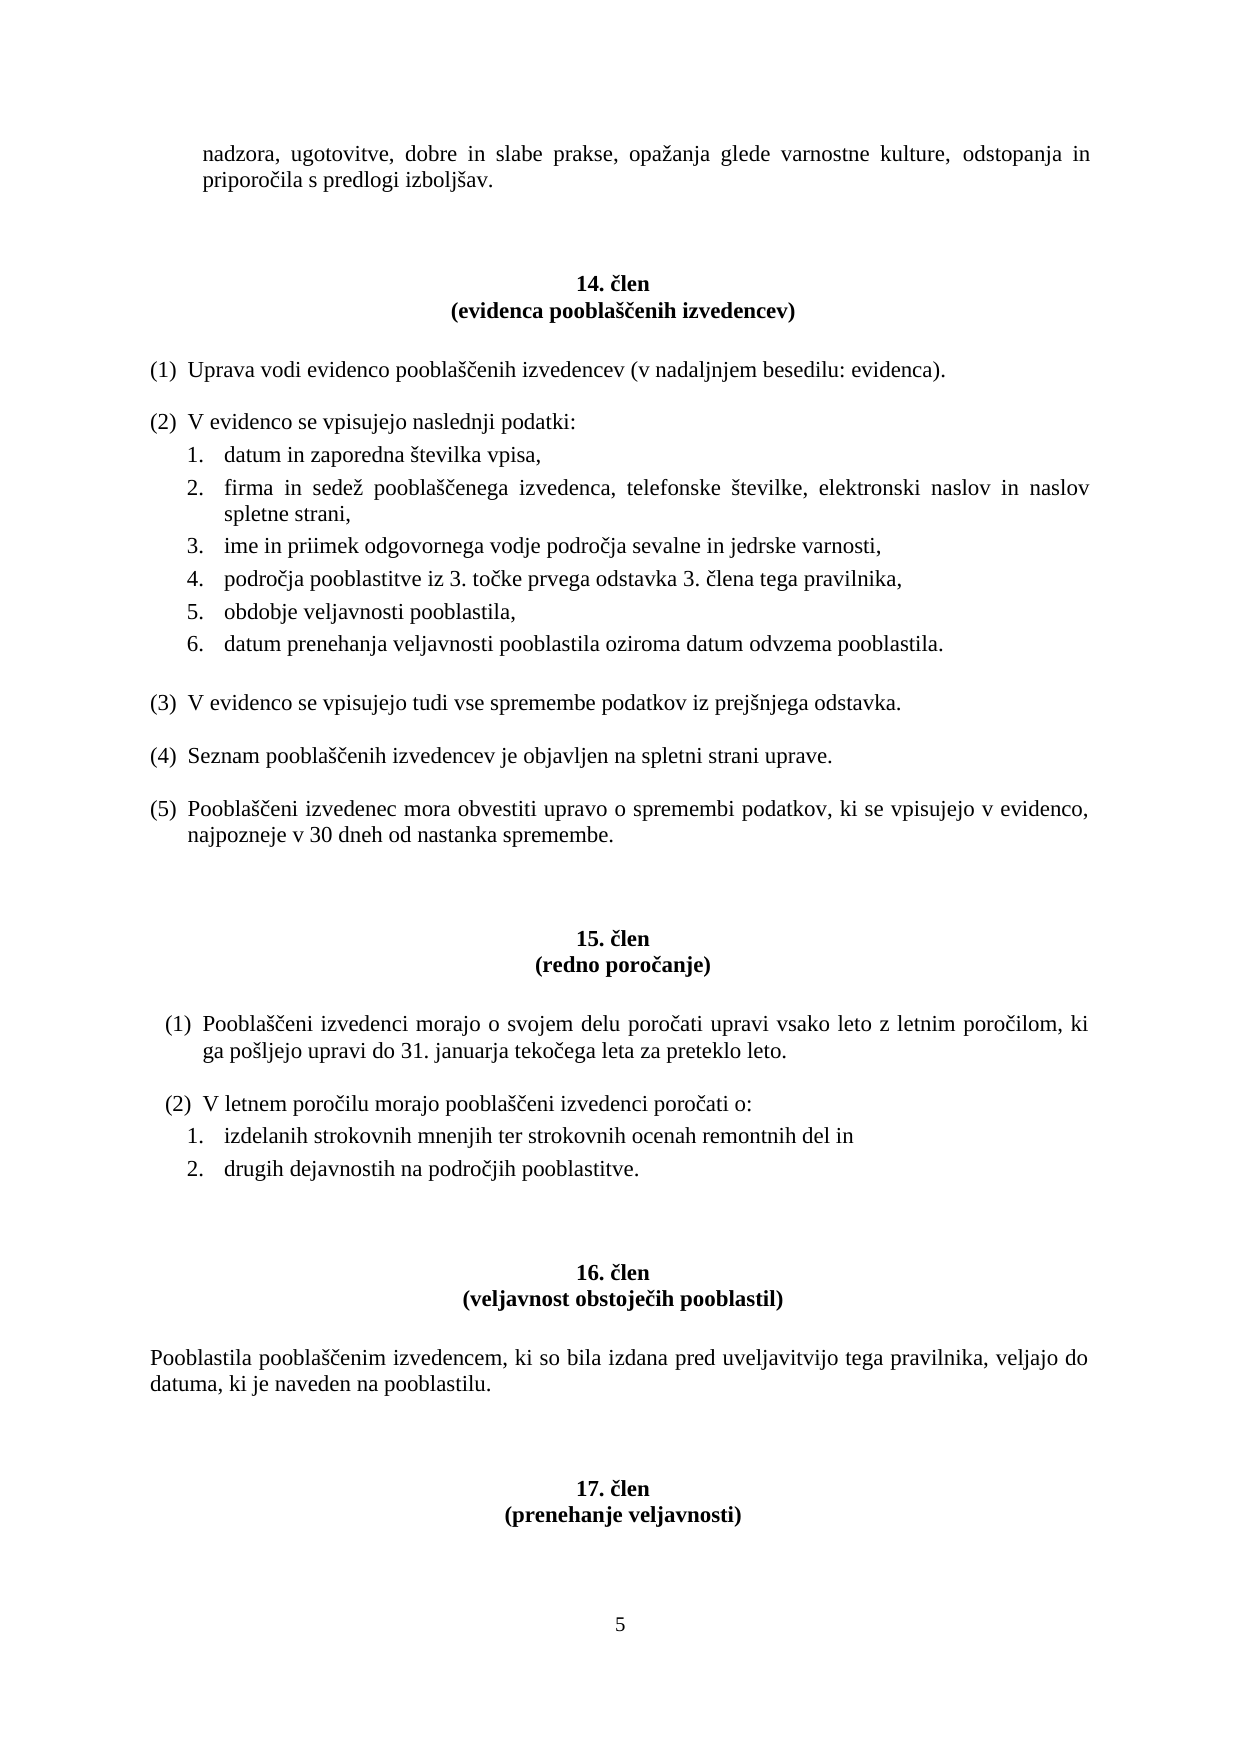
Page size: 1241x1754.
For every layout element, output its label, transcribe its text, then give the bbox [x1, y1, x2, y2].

list drugih dejavnostih na področjih pooblastitve. [187, 1155, 1090, 1181]
list ime in priimek odgovornega vodje področja sevalne in jedrske varnosti, [187, 533, 1090, 559]
list datum in zaporedna številka vpisa, [187, 441, 1090, 467]
list področja pooblastitve iz 3. točke prvega odstavka 3. člena tega pravilnika, [187, 565, 1090, 592]
list V evidenco se vpisujejo tudi vse spremembe podatkov iz prejšnjega odstavka. [150, 689, 1090, 716]
list firma in sedež pooblaščenega izvedenca, telefonske številke, elektronski naslov in naslov spletne strani, [187, 474, 1090, 526]
subtitle (redno poročanje) [150, 925, 1090, 978]
list izdelanih strokovnih mnenjih ter strokovnih ocenah remontnih del in [187, 1122, 1090, 1148]
list V letnem poročilu morajo pooblaščeni izvedenci poročati o: [165, 1089, 1090, 1116]
list V evidenco se vpisujejo naslednji podatki: [150, 408, 1090, 435]
list Uprava vodi evidenco pooblaščenih izvedencev (v nadaljnjem besedilu: evidenca). [150, 356, 1090, 382]
subtitle (veljavnost obstoječih pooblastil) [150, 1259, 1090, 1312]
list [165, 140, 1090, 193]
subtitle (evidenca pooblaščenih izvedencev) [150, 270, 1090, 323]
list Pooblaščeni izvedenci morajo o svojem delu poročati upravi vsako leto z letnim poročilom, ki ga pošljejo upravi do 31. januarja tekočega leta za preteklo leto. [165, 1011, 1090, 1063]
list Seznam pooblaščenih izvedencev je objavljen na spletni strani uprave. [150, 742, 1090, 768]
list Pooblaščeni izvedenec mora obvestiti upravo o spremembi podatkov, ki se vpisujejo v evidenco, najpozneje v 30 dneh od nastanka spremembe. [150, 795, 1090, 847]
list datum prenehanja veljavnosti pooblastila oziroma datum odvzema pooblastila. [187, 630, 1090, 657]
subtitle (prenehanje veljavnosti) [150, 1474, 1090, 1527]
text Pooblastila pooblaščenim izvedencem, ki so bila izdana pred uveljavitvijo tega pravilnika, veljajo do datuma, ki je naveden na pooblastilu. [150, 1344, 1090, 1397]
list obdobje veljavnosti pooblastila, [187, 598, 1090, 624]
